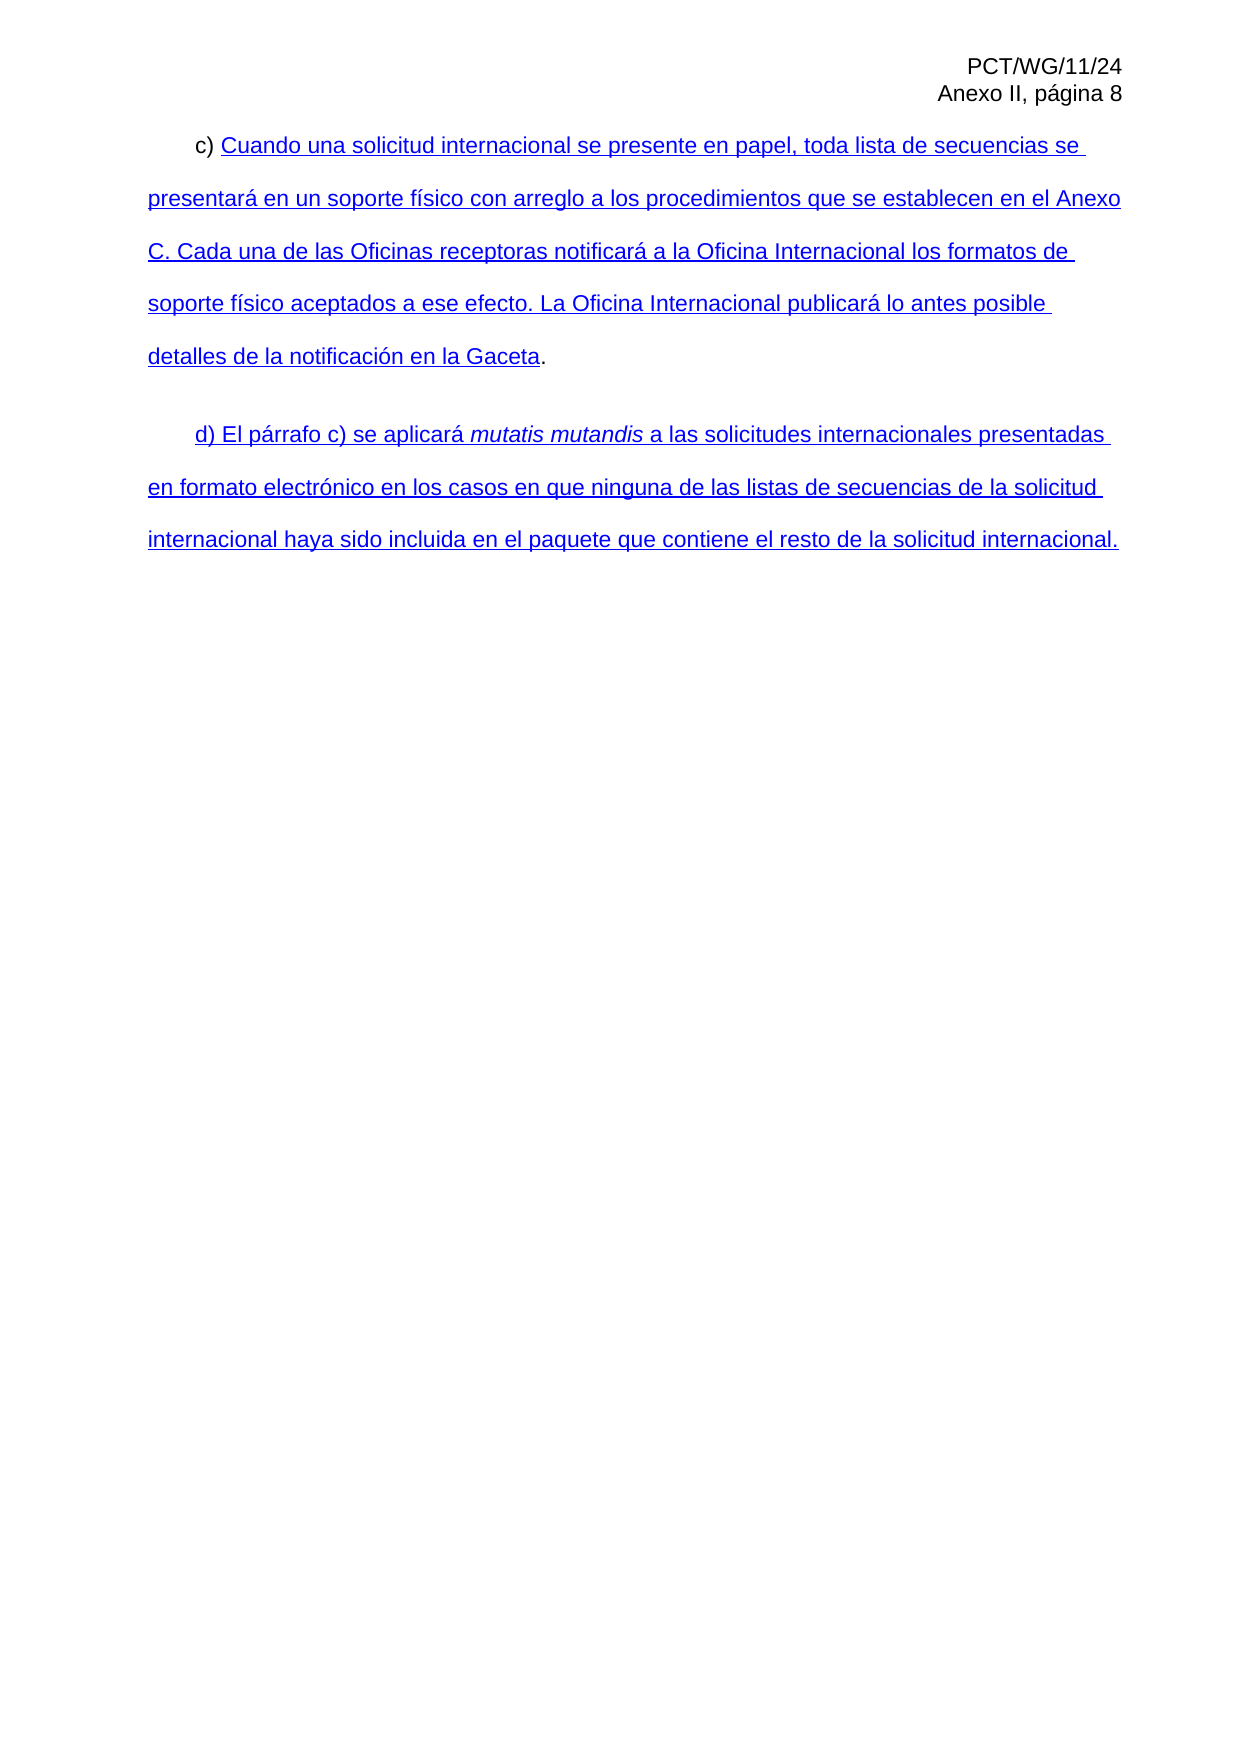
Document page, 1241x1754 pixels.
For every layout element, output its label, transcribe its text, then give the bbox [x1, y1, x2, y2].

text c) Cuando una solicitud internacional se presente en papel, toda lista de secuencias se presentará en un soporte físico con arreglo a los procedimientos que se establecen en el Anexo C. Cada una de las Oficinas receptoras notificará a la Oficina Internacional los formatos de soporte físico aceptados a ese efecto. La Oficina Internacional publicará lo antes posible detalles de la notificación en la Gaceta. [148, 132, 1122, 369]
text d) El párrafo c) se aplicará mutatis mutandis a las solicitudes internacionales presentadas en formato electrónico en los casos en que ninguna de las listas de secuencias de la solicitud internacional haya sido incluida en el paquete que contiene el resto de la solicitud internacional. [148, 421, 1122, 552]
